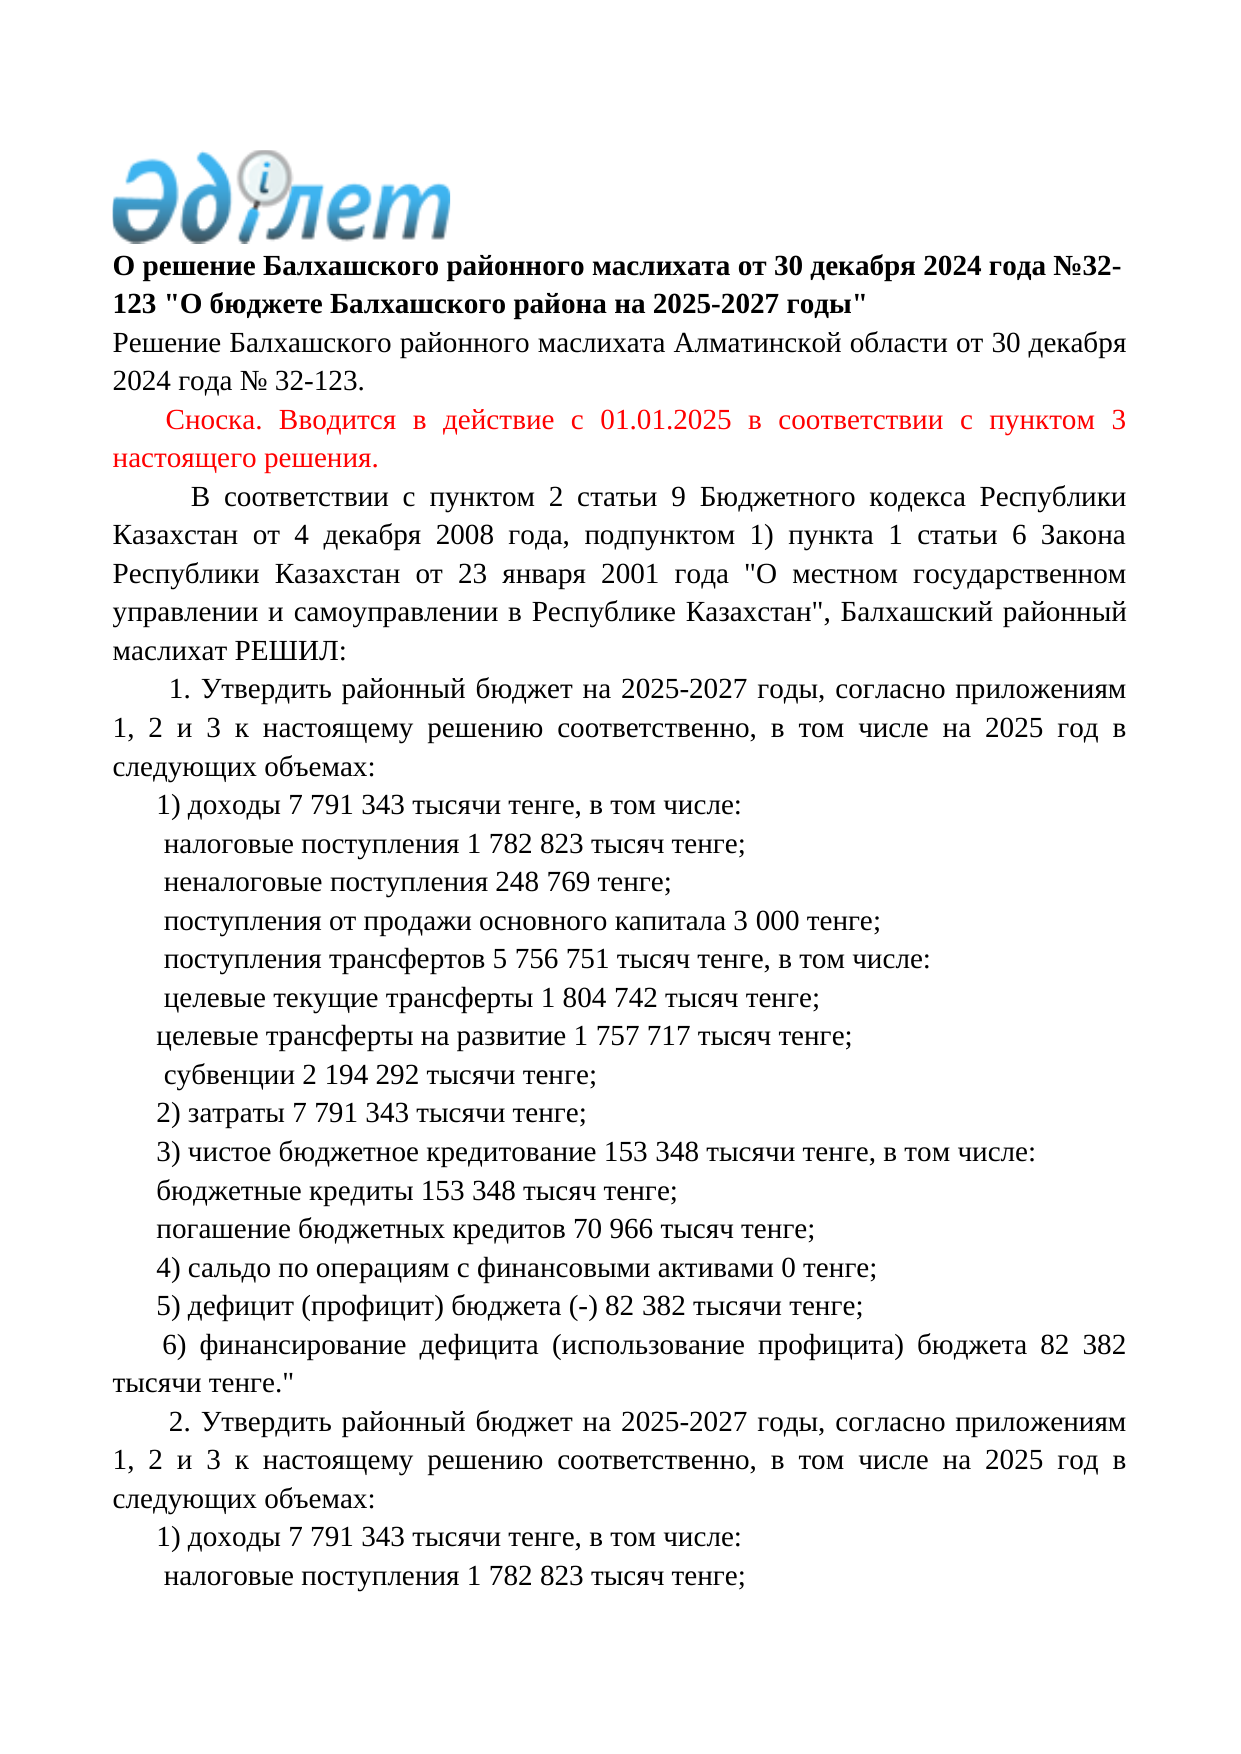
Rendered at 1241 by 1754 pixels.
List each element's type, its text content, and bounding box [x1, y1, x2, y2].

text целевые текущие трансферты 1 804 742 тысяч тенге; [112, 980, 1128, 1013]
text целевые трансферты на развитие 1 757 717 тысяч тенге; [112, 1018, 1128, 1052]
text 2. Утвердить районный бюджет на 2025-2027 годы, согласно приложениям 1, 2 и 3 к настоящему решению соответственно, в том числе на 2025 год в следующих объемах: [112, 1404, 1128, 1514]
text поступления трансфертов 5 756 751 тысяч тенге, в том числе: [112, 941, 1128, 975]
text 5) дефицит (профицит) бюджета (-) 82 382 тысячи тенге; [112, 1288, 1128, 1322]
text Решение Балхашского районного маслихата Алматинской области от 30 декабря 2024 года № 32-123. [112, 325, 1128, 397]
text 4) сальдо по операциям с финансовыми активами 0 тенге; [112, 1250, 1128, 1283]
text субвенции 2 194 292 тысячи тенге; [112, 1057, 1128, 1091]
text налоговые поступления 1 782 823 тысяч тенге; [112, 1558, 1128, 1592]
picture [112, 150, 451, 244]
text бюджетные кредиты 153 348 тысяч тенге; [112, 1173, 1128, 1206]
text неналоговые поступления 248 769 тенге; [112, 864, 1128, 898]
text погашение бюджетных кредитов 70 966 тысяч тенге; [112, 1211, 1128, 1245]
text В соответствии с пунктом 2 статьи 9 Бюджетного кодекса Республики Казахстан от 4 декабря 2008 года, подпунктом 1) пункта 1 статьи 6 Закона Республики Казахстан от 23 января 2001 года "О местном государственном управлении и самоуправлении в Республике Казахстан", Балхашский районный маслихат РЕШИЛ: [112, 479, 1128, 667]
text 6) финансирование дефицита (использование профицита) бюджета 82 382 тысячи тенге." [112, 1327, 1128, 1399]
text Сноска. Вводится в действие с 01.01.2025 в соответствии с пунктом 3 настоящего решения. [112, 402, 1128, 474]
text 1) доходы 7 791 343 тысячи тенге, в том числе: [112, 1519, 1128, 1553]
text 1. Утвердить районный бюджет на 2025-2027 годы, согласно приложениям 1, 2 и 3 к настоящему решению соответственно, в том числе на 2025 год в следующих объемах: [112, 672, 1128, 782]
text 2) затраты 7 791 343 тысячи тенге; [112, 1096, 1128, 1129]
text 3) чистое бюджетное кредитование 153 348 тысячи тенге, в том числе: [112, 1134, 1128, 1168]
text налоговые поступления 1 782 823 тысяч тенге; [112, 826, 1128, 859]
text поступления от продажи основного капитала 3 000 тенге; [112, 903, 1128, 936]
text 1) доходы 7 791 343 тысячи тенге, в том числе: [112, 787, 1128, 821]
text О решение Балхашского районного маслихата от 30 декабря 2024 года №32-123 "О бюджете Балхашского района на 2025-2027 годы" [112, 248, 1128, 320]
